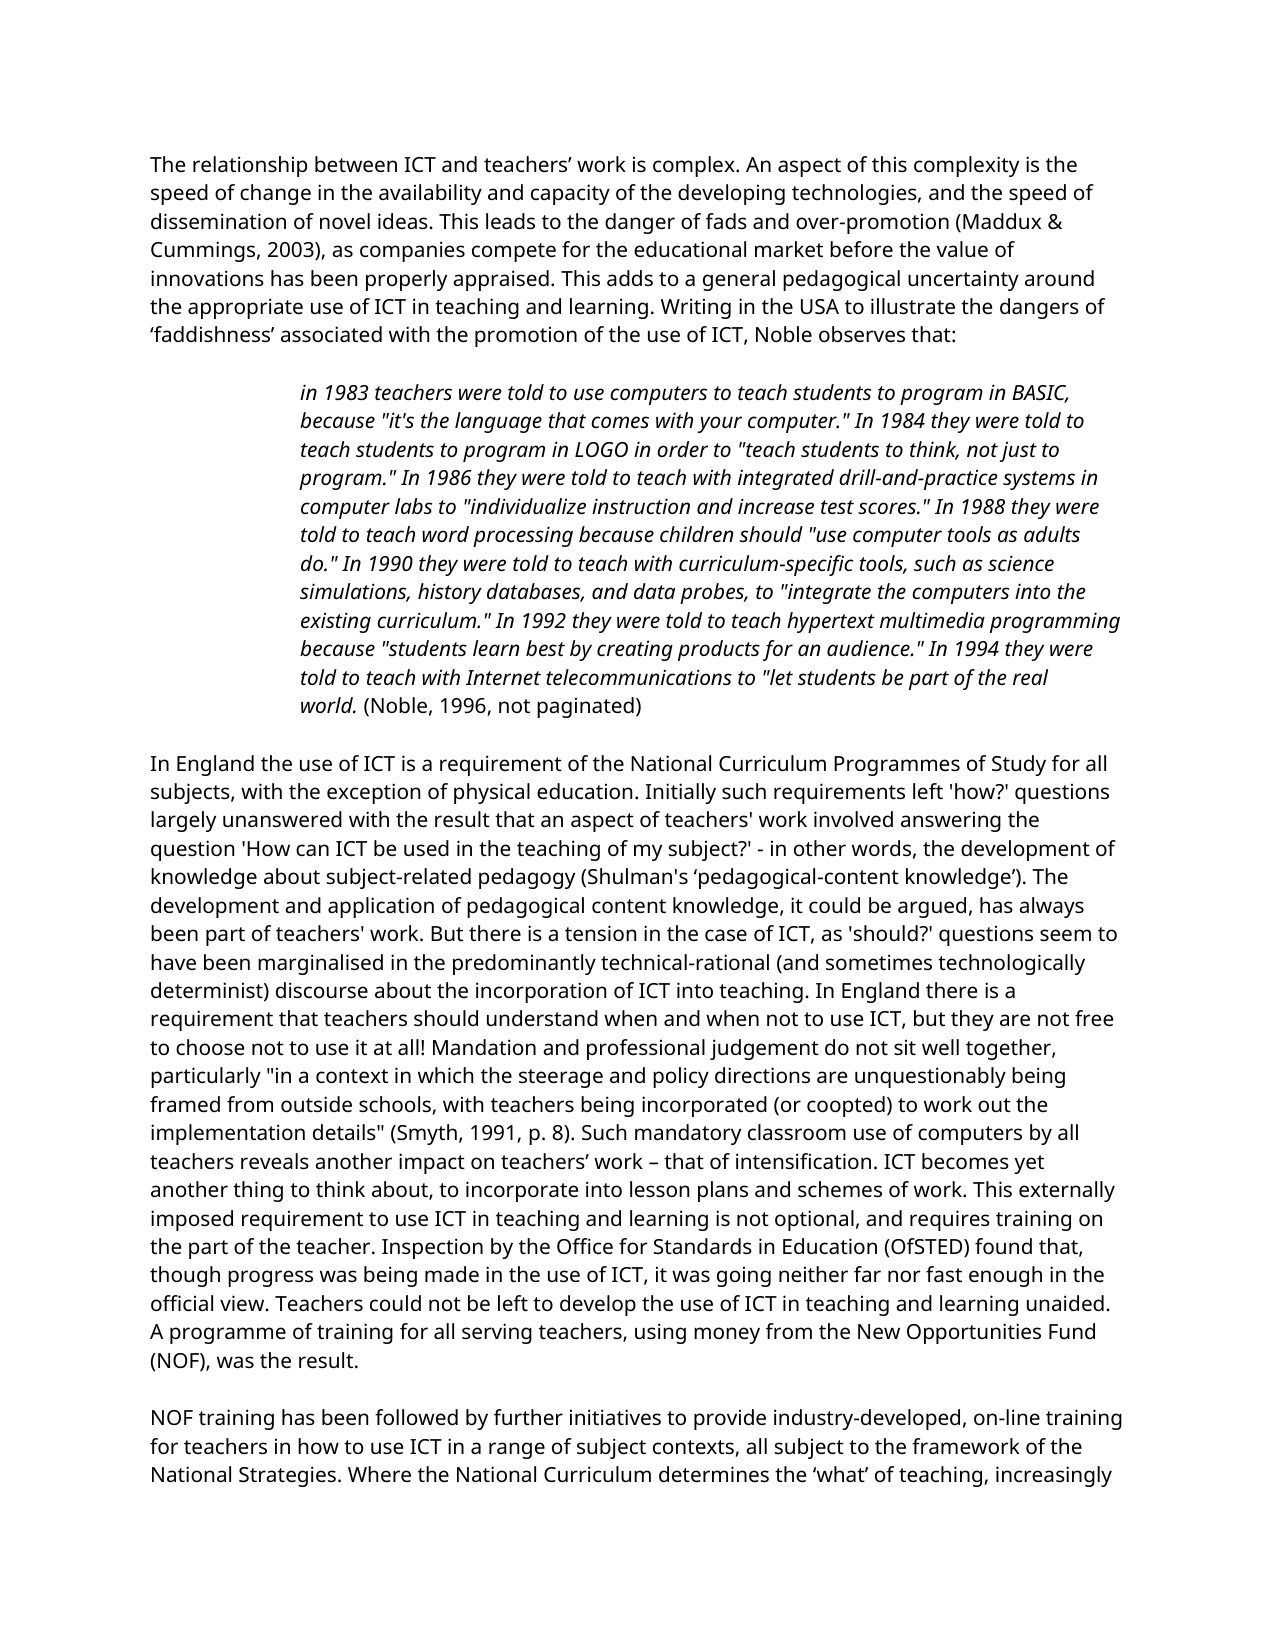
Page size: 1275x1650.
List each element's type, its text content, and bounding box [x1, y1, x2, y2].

text in 1983 teachers were told to use computers to teach students to program in BASIC, because "it's the language that comes with your computer." In 1984 they were told to teach students to program in LOGO in order to "teach students to think, not just to program." In 1986 they were told to teach with integrated drill-and-practice systems in computer labs to "individualize instruction and increase test scores." In 1988 they were told to teach word processing because children should "use computer tools as adults do." In 1990 they were told to teach with curriculum-specific tools, such as science simulations, history databases, and data probes, to "integrate the computers into the existing curriculum." In 1992 they were told to teach hypertext multimedia programming because "students learn best by creating products for an audience." In 1994 they were told to teach with Internet telecommunications to "let students be part of the real world. (Noble, 1996, not paginated) [300, 378, 1125, 719]
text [150, 1403, 1125, 1489]
text The relationship between ICT and teachers’ work is complex. An aspect of this complexity is the speed of change in the availability and capacity of the developing technologies, and the speed of dissemination of novel ideas. This leads to the danger of fads and over-promotion (Maddux & Cummings, 2003), as companies compete for the educational market before the value of innovations has been properly appraised. This adds to a general pedagogical uncertainty around the appropriate use of ICT in teaching and learning. Writing in the USA to illustrate the dangers of ‘faddishness’ associated with the promotion of the use of ICT, Noble observes that: [150, 150, 1125, 349]
text In England the use of ICT is a requirement of the National Curriculum Programmes of Study for all subjects, with the exception of physical education. Initially such requirements left 'how?' questions largely unanswered with the result that an aspect of teachers' work involved answering the question 'How can ICT be used in the teaching of my subject?' - in other words, the development of knowledge about subject-related pedagogy (Shulman's ‘pedagogical-content knowledge’). The development and application of pedagogical content knowledge, it could be argued, has always been part of teachers' work. But there is a tension in the case of ICT, as 'should?' questions seem to have been marginalised in the predominantly technical-rational (and sometimes technologically determinist) discourse about the incorporation of ICT into teaching. In England there is a requirement that teachers should understand when and when not to use ICT, but they are not free to choose not to use it at all! Mandation and professional judgement do not sit well together, particularly "in a context in which the steerage and policy directions are unquestionably being framed from outside schools, with teachers being incorporated (or coopted) to work out the implementation details" (Smyth, 1991, p. 8). Such mandatory classroom use of computers by all teachers reveals another impact on teachers’ work – that of intensification. ICT becomes yet another thing to think about, to incorporate into lesson plans and schemes of work. This externally imposed requirement to use ICT in teaching and learning is not optional, and requires training on the part of the teacher. Inspection by the Office for Standards in Education (OfSTED) found that, though progress was being made in the use of ICT, it was going neither far nor fast enough in the official view. Teachers could not be left to develop the use of ICT in teaching and learning unaided. A programme of training for all serving teachers, using money from the New Opportunities Fund (NOF), was the result. [150, 749, 1125, 1374]
